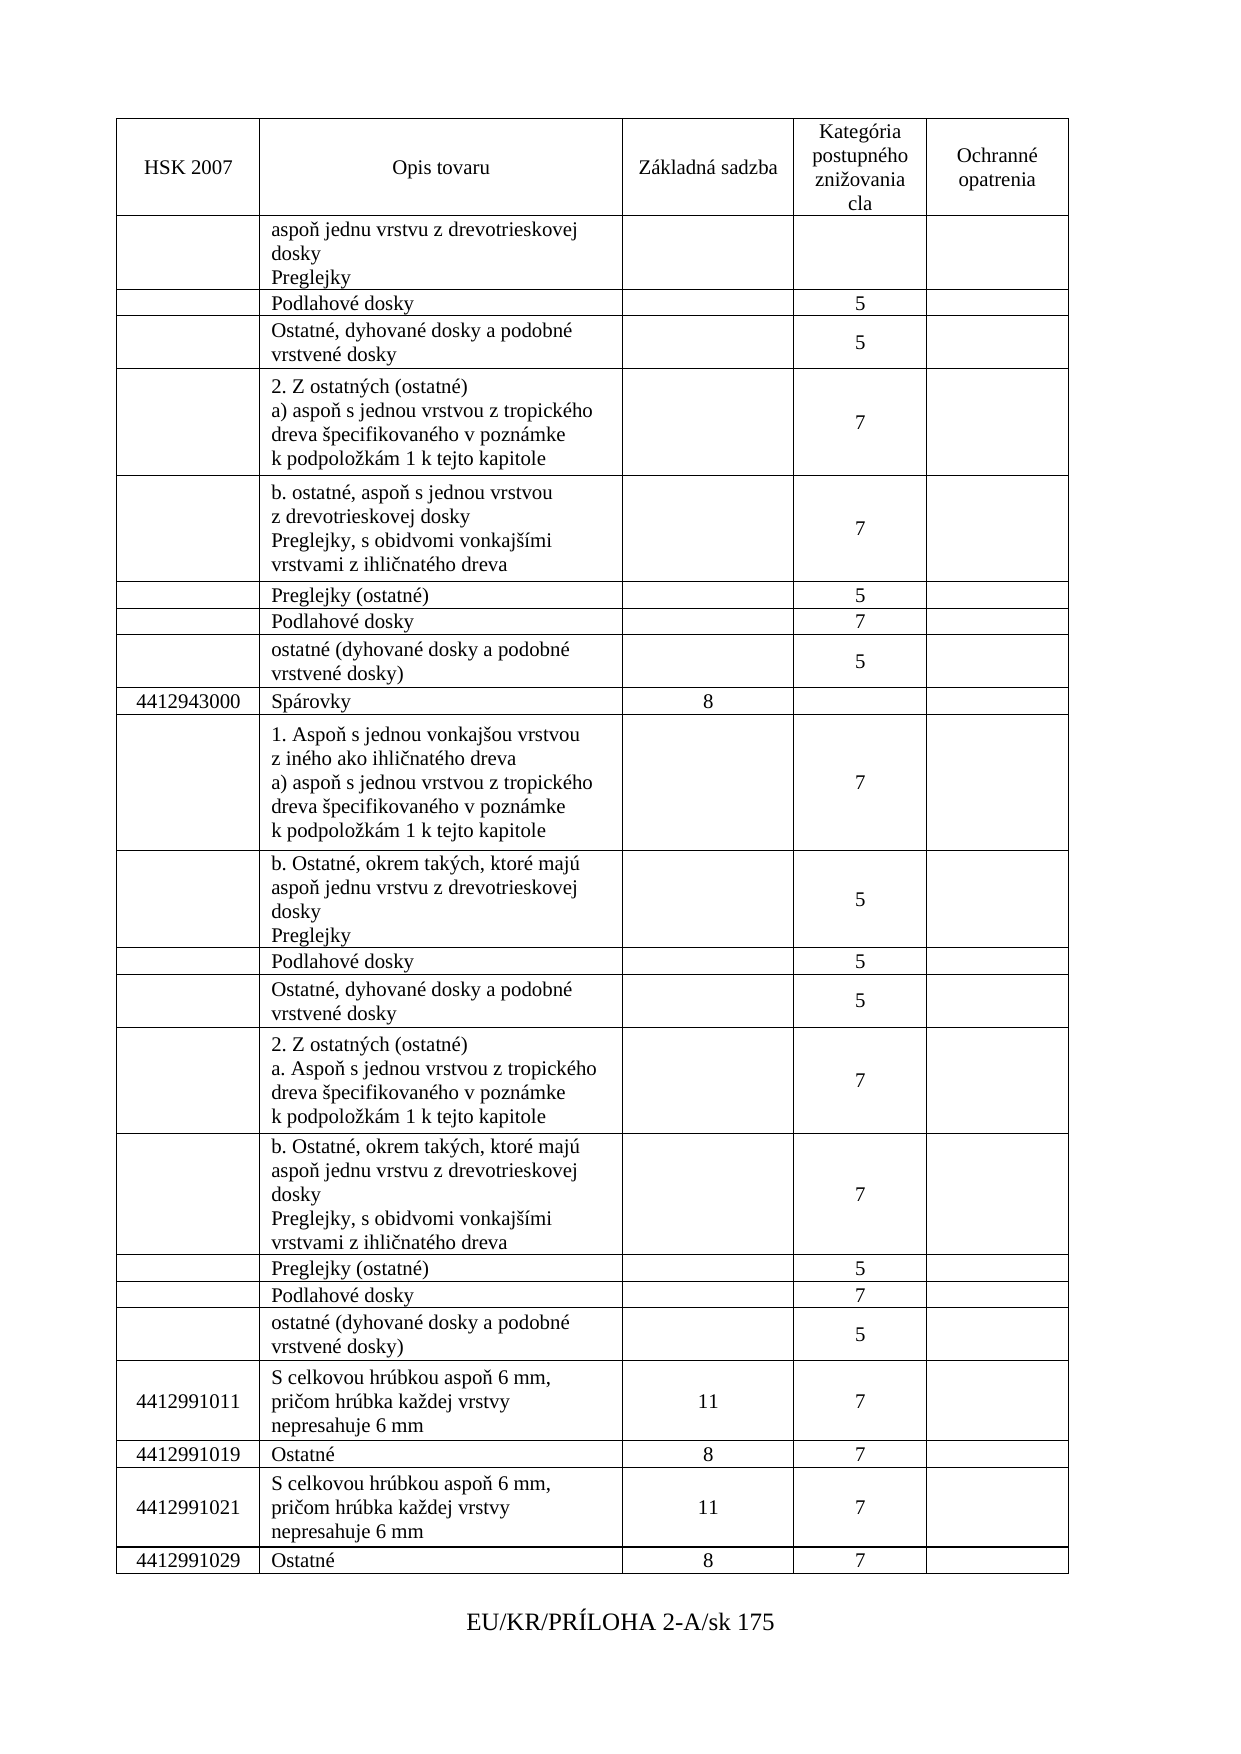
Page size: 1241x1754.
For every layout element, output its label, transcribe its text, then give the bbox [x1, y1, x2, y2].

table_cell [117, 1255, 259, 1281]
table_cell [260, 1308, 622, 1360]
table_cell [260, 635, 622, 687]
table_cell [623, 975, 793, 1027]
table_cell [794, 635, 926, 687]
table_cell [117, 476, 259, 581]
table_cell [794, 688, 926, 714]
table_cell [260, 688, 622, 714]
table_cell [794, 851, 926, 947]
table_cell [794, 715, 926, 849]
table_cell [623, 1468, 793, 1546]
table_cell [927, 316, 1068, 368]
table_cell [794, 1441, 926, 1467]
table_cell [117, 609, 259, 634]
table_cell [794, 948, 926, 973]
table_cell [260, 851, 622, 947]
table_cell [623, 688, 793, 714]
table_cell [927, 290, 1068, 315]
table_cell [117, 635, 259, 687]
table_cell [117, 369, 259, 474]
table_header HSK 2007 [117, 119, 259, 215]
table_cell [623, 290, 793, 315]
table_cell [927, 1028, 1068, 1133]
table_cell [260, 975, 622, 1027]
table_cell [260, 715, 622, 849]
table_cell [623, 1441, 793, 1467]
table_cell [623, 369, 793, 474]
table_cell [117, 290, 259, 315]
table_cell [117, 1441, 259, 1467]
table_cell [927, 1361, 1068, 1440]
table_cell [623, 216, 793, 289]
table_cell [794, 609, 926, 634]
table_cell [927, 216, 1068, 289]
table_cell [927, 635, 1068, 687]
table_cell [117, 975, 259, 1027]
table_header Opis tovaru [260, 119, 622, 215]
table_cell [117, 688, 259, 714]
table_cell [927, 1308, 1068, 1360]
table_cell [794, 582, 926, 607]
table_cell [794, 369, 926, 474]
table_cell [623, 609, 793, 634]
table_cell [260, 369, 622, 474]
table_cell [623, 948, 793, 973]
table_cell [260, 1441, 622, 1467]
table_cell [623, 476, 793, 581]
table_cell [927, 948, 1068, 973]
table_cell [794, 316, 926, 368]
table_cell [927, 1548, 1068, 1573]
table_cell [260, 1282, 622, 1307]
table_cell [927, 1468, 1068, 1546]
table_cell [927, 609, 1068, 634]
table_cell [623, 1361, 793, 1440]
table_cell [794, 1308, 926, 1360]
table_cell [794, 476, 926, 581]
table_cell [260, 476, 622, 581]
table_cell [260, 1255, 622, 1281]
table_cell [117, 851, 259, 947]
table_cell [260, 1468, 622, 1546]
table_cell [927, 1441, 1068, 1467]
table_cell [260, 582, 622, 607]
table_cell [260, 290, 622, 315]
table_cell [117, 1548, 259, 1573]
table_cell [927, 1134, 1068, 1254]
table_header Kategória postupného znižovania cla [794, 119, 926, 215]
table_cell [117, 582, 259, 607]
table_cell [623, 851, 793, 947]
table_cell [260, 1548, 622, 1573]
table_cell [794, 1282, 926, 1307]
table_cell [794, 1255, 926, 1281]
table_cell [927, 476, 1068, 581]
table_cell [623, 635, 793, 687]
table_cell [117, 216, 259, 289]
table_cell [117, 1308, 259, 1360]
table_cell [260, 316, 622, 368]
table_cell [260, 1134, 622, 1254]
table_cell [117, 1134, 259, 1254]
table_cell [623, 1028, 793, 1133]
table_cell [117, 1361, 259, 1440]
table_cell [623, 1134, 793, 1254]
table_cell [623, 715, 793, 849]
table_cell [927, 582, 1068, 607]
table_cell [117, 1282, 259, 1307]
table_header Ochranné opatrenia [927, 119, 1068, 215]
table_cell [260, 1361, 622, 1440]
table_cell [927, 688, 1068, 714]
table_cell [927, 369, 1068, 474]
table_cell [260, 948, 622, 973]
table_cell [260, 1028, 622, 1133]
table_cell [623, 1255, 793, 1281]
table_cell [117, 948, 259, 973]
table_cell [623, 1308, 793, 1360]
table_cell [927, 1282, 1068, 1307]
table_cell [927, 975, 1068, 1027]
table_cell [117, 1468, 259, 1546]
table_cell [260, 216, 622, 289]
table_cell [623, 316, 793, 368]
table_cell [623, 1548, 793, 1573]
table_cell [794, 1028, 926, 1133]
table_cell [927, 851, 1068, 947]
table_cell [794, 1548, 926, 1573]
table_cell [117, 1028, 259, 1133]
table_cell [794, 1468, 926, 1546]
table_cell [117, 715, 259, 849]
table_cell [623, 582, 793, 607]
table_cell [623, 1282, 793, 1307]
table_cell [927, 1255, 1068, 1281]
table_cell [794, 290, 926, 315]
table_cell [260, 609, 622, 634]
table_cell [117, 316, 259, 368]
table_header Základná sadzba [623, 119, 793, 215]
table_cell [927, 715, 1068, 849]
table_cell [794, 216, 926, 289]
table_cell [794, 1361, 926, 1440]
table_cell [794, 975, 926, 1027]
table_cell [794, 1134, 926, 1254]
